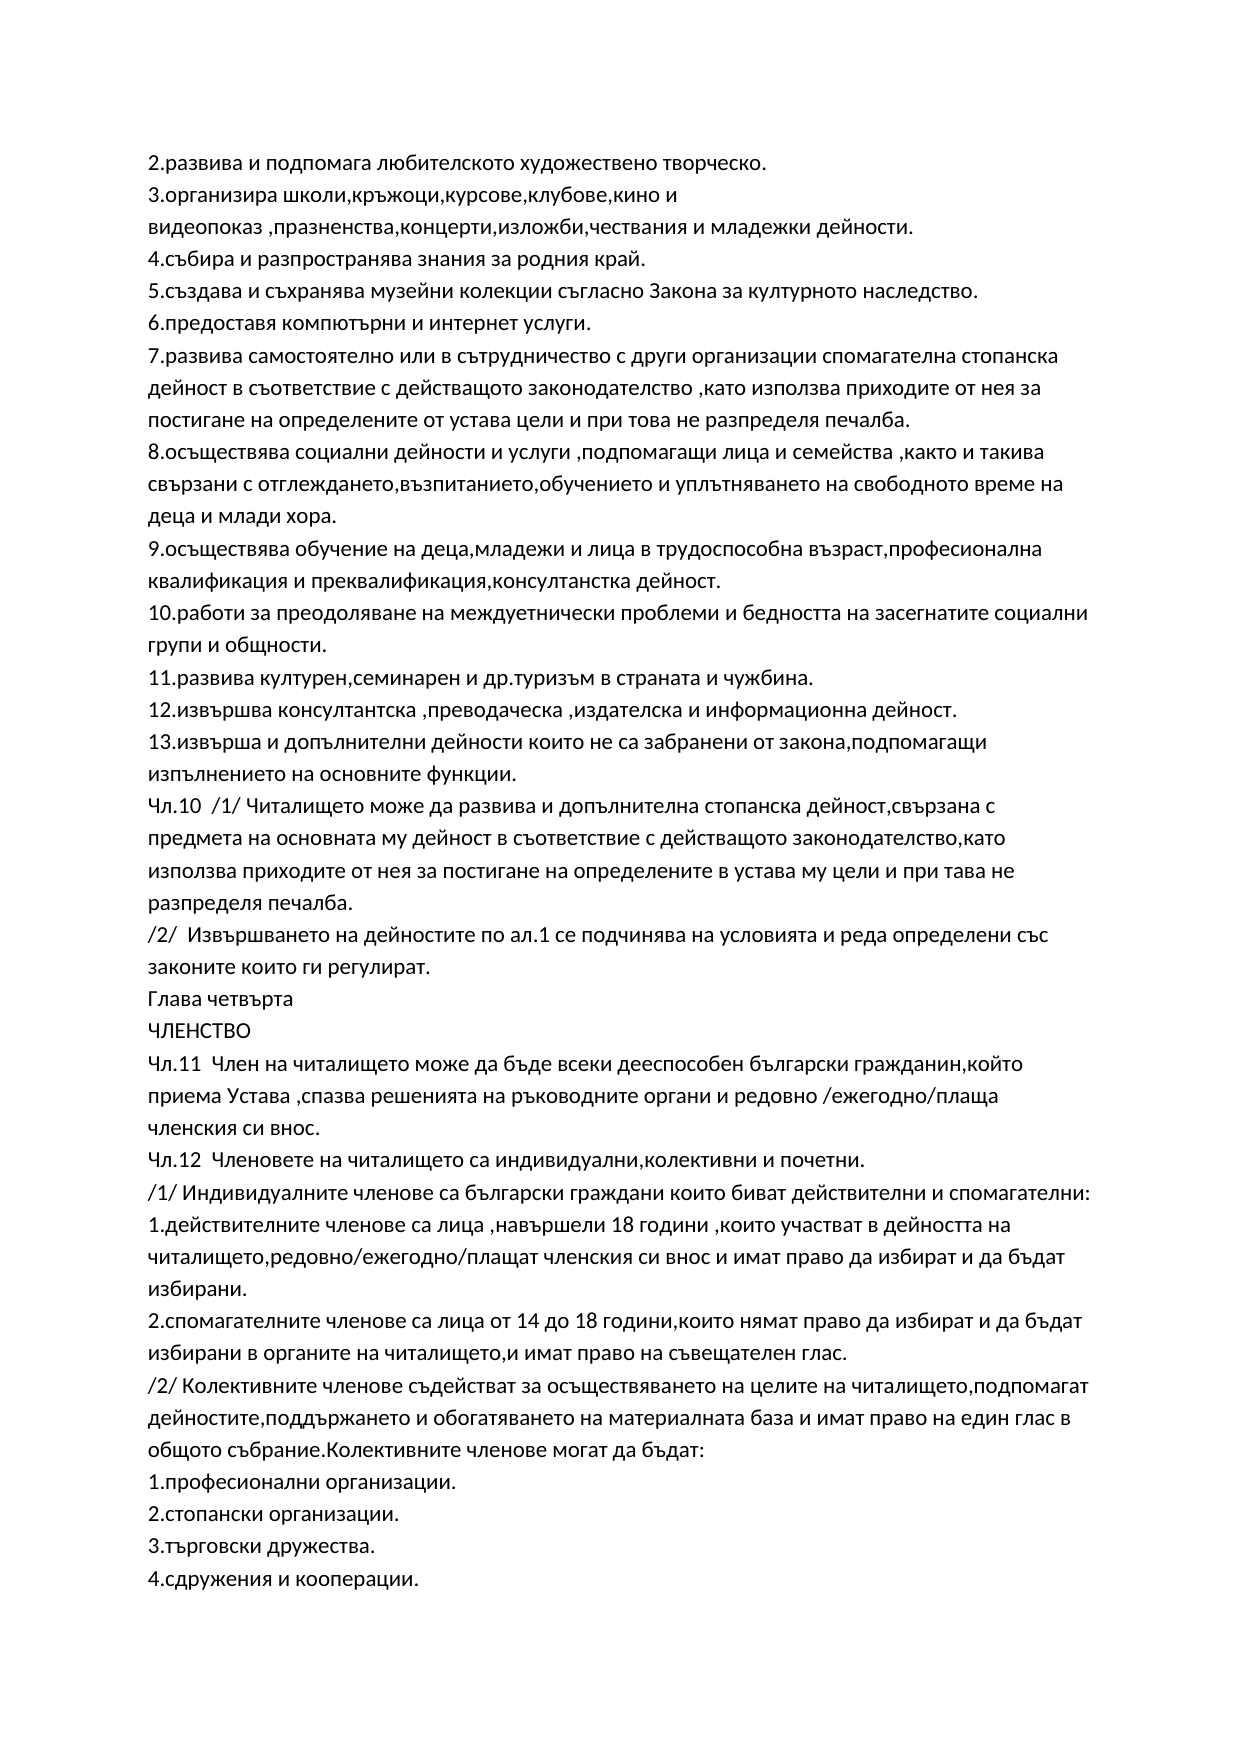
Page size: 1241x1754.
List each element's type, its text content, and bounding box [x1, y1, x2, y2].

text 4.събира и разпространява знания за родния край. [148, 244, 1093, 272]
text 8.осъществява социални дейности и услуги ,подпомагащи лица и семейства ,както и такива свързани с отглеждането,възпитанието,обучението и уплътняването на свободното време на деца и млади хора. [148, 437, 1093, 530]
text 3.търговски дружества. [148, 1532, 1093, 1560]
text 5.създава и съхранява музейни колекции съгласно Закона за културното наследство. [148, 276, 1093, 304]
text Чл.11 Член на читалището може да бъде всеки дееспособен български гражданин,който приема Устава ,спазва решенията на ръководните органи и редовно /ежегодно/плаща членския си внос. [148, 1049, 1093, 1141]
text 2.спомагателните членове са лица от 14 до 18 години,които нямат право да избират и да бъдат избирани в органите на читалището,и имат право на съвещателен глас. [148, 1306, 1093, 1367]
text /2/ Колективните членове съдействат за осъществяването на целите на читалището,подпомагат дейностите,поддържането и обогатяването на материалната база и имат право на един глас в общото събрание.Колективните членове могат да бъдат: [148, 1371, 1093, 1463]
text 2.развива и подпомага любителското художествено творческо. [148, 148, 1093, 176]
text 13.извърша и допълнителни дейности които не са забранени от закона,подпомагащи изпълнението на основните функции. [148, 727, 1093, 787]
text 6.предоставя компютърни и интернет услуги. [148, 308, 1093, 337]
text 7.развива самостоятелно или в сътрудничество с други организации спомагателна стопанска дейност в съответствие с действащото законодателство ,като използва приходите от нея за постигане на определените от устава цели и при това не разпределя печалба. [148, 341, 1093, 433]
text Чл.10 /1/ Читалището може да развива и допълнителна стопанска дейност,свързана с предмета на основната му дейност в съответствие с действащото законодателство,като използва приходите от нея за постигане на определените в устава му цели и при тава не разпределя печалба. [148, 791, 1093, 916]
text 10.работи за преодоляване на междуетнически проблеми и бедността на засегнатите социални групи и общности. [148, 598, 1093, 658]
text 1.професионални организации. [148, 1467, 1093, 1495]
text 4.сдружения и кооперации. [148, 1564, 1093, 1592]
text 12.извършва консултантска ,преводаческа ,издателска и информационна дейност. [148, 695, 1093, 723]
text /2/ Извършването на дейностите по ал.1 се подчинява на условията и реда определени със законите които ги регулират. [148, 920, 1093, 980]
text 2.стопански организации. [148, 1499, 1093, 1527]
text /1/ Индивидуалните членове са български граждани които биват действителни и спомагателни: [148, 1178, 1093, 1206]
text Чл.12 Членовете на читалището са индивидуални,колективни и почетни. [148, 1145, 1093, 1173]
text 3.организира школи,кръжоци,курсове,клубове,кино и видеопоказ ,празненства,концерти,изложби,чествания и младежки дейности. [148, 180, 1093, 240]
text 11.развива културен,семинарен и др.туризъм в страната и чужбина. [148, 663, 1093, 691]
text 9.осъществява обучение на деца,младежи и лица в трудоспособна възраст,професионална квалификация и преквалификация,консултанстка дейност. [148, 534, 1093, 594]
text ЧЛЕНСТВО [148, 1017, 1093, 1045]
text 1.действителните членове са лица ,навършели 18 години ,които участват в дейността на читалището,редовно/ежегодно/плащат членския си внос и имат право да избират и да бъдат избирани. [148, 1210, 1093, 1302]
text Глава четвърта [148, 984, 1093, 1012]
